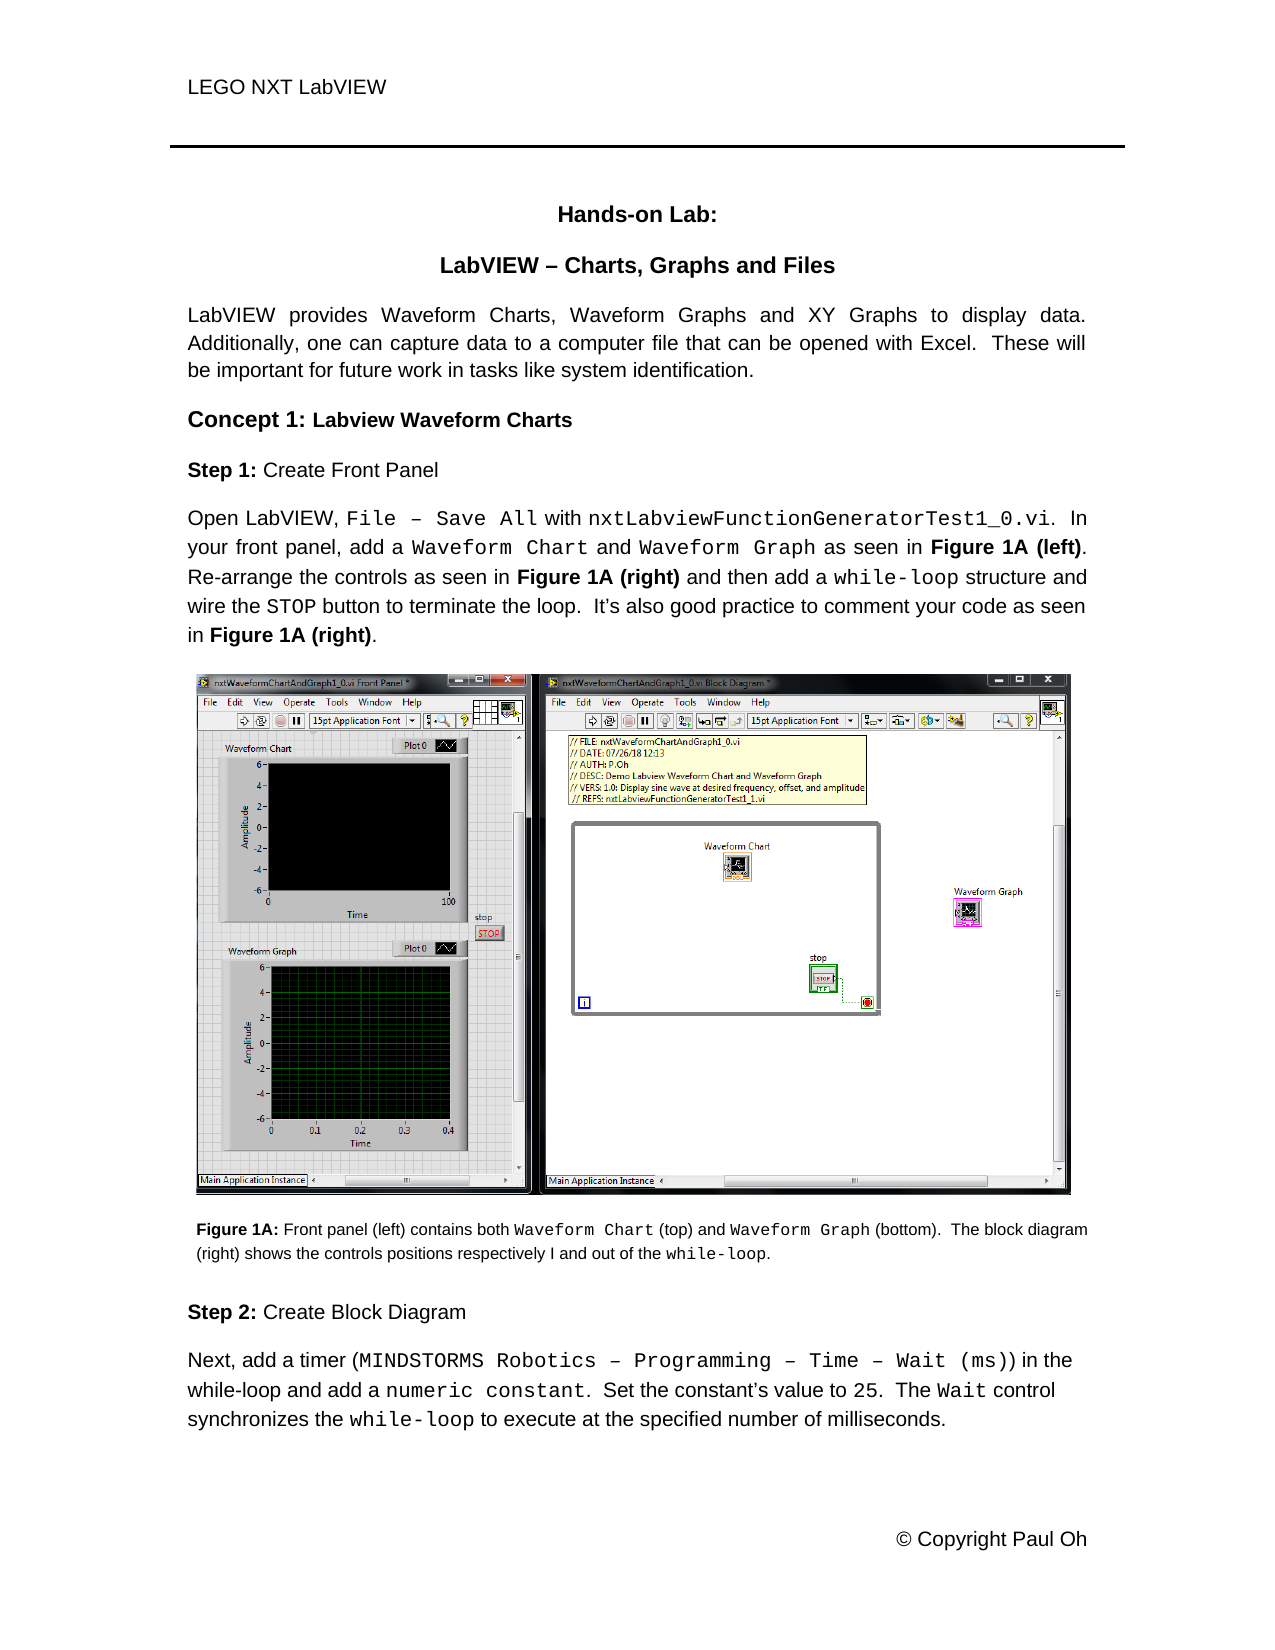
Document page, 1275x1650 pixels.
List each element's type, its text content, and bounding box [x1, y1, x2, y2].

picture [196, 674, 1071, 1195]
text Next, add a timer (MINDSTORMS Robotics – Programming – Time – Wait (ms)) in the while-loop and add a numeric constant. Set the constant’s value to 25. The Wait control synchronizes the while-loop to execute at the specified number of milliseconds. [187, 1348, 1087, 1433]
text Step 2: Create Block Diagram [187, 1300, 1087, 1324]
text Open LabVIEW, File – Save All with nxtLabviewFunctionGeneratorTest1_0.vi. In your front panel, add a Waveform Chart and Waveform Graph as seen in Figure 1A (left). Re-arrange the controls as seen in Figure 1A (right) and then add a while-loop structure and wire the STOP button to terminate the loop. It’s also good practice to comment your code as seen in Figure 1A (right). [187, 506, 1087, 647]
text LabVIEW – Charts, Graphs and Files [187, 252, 1087, 278]
text LabVIEW provides Waveform Charts, Waveform Graphs and XY Graphs to display data. Additionally, one can capture data to a computer file that can be opened with Excel. These will be important for future work in tasks like system identification. [187, 303, 1087, 382]
text Step 1: Create Front Panel [187, 457, 1087, 481]
text Hands-on Lab: [187, 201, 1087, 227]
text Concept 1: Labview Waveform Charts [187, 406, 1087, 433]
